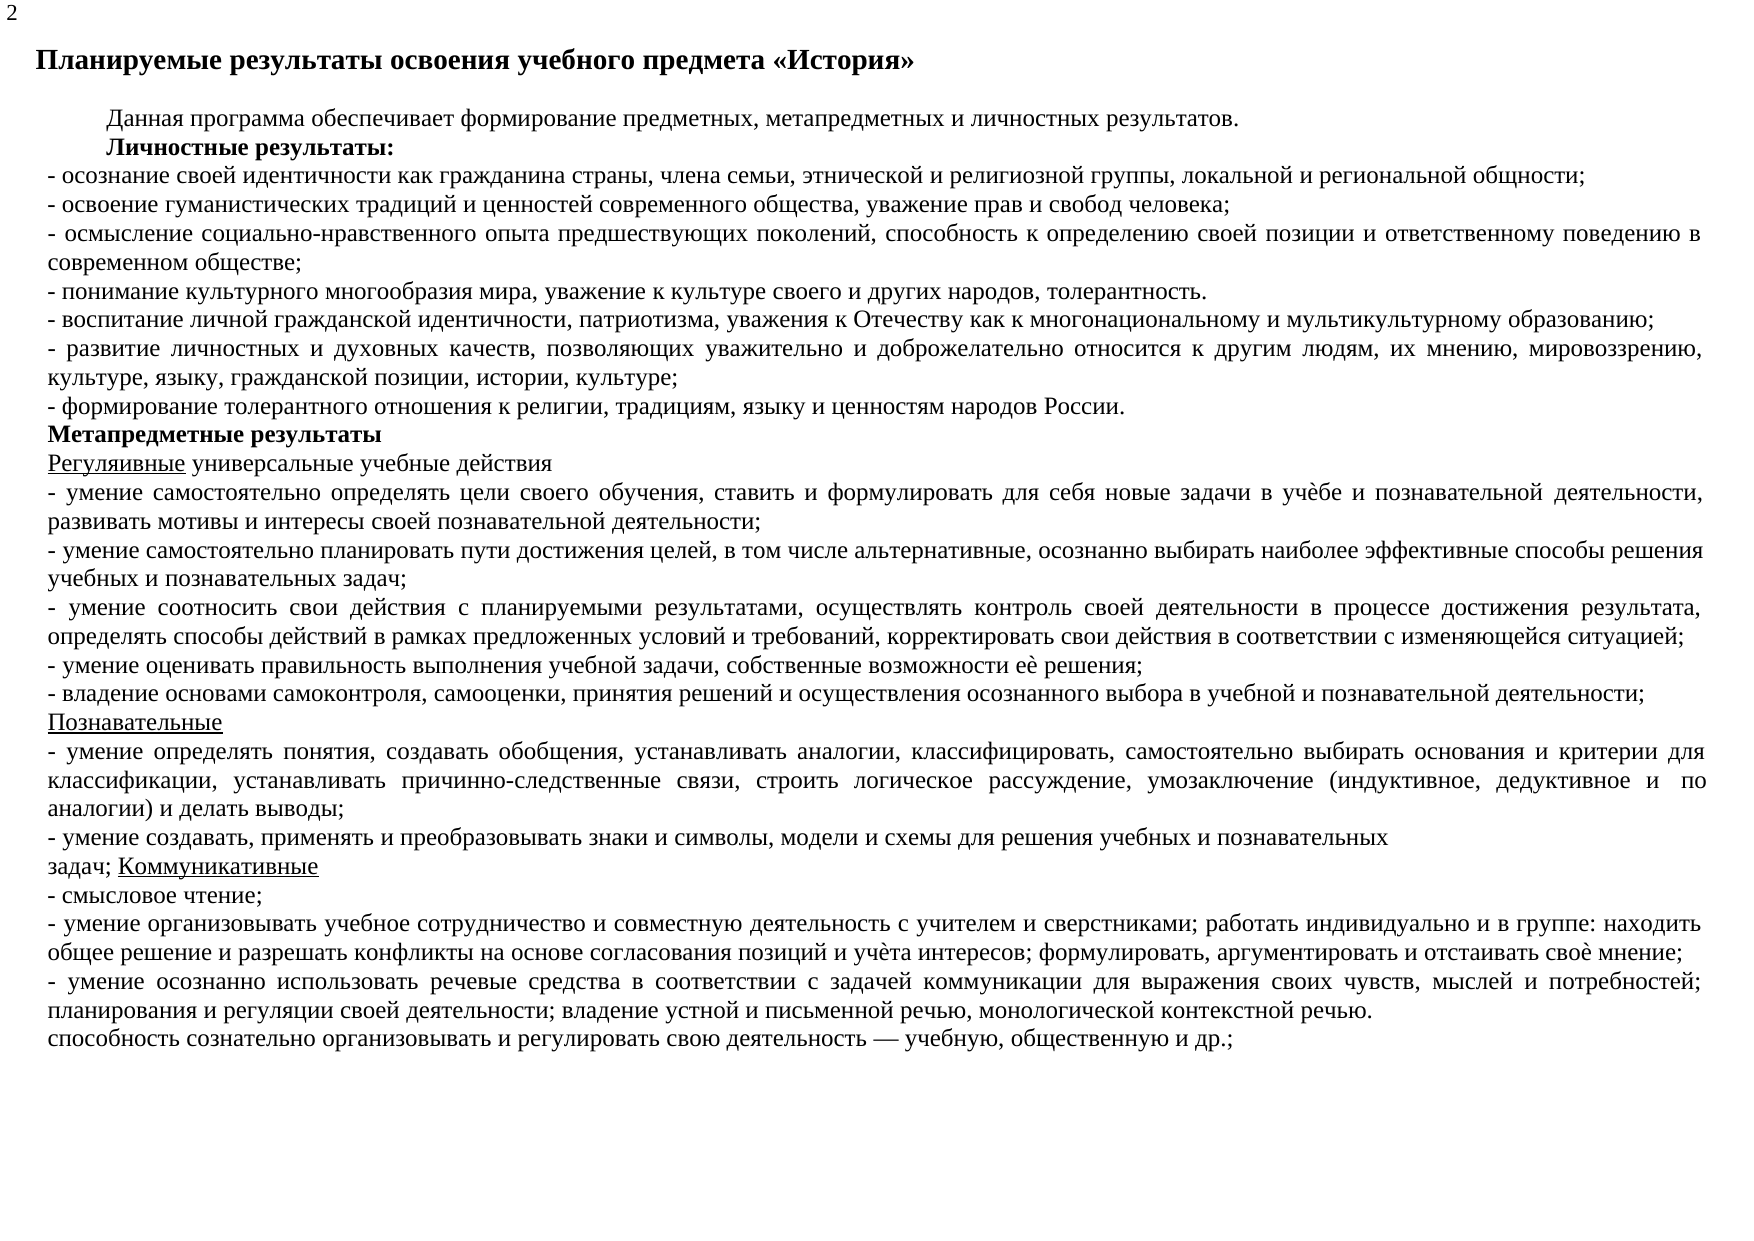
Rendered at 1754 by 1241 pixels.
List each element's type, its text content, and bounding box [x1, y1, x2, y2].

list осознание своей идентичности как гражданина страны, члена семьи, этнической и религиозной группы, локальной и региональной общности; [47, 161, 1718, 189]
list развитие личностных и духовных качеств, позволяющих уважительно и доброжелательно относится к другим людям, их мнению, мировоззрению, культуре, языку, гражданской позиции, истории, культуре; [47, 333, 1707, 391]
list умение создавать, применять и преобразовывать знаки и символы, модели и схемы для решения учебных и познавательных задач; Коммуникативные [47, 822, 1458, 880]
list смысловое чтение; [47, 880, 1718, 908]
list умение осознанно использовать речевые средства в соответствии с задачей коммуникации для выражения своих чувств, мыслей и потребностей; планирования и регуляции своей деятельности; владение устной и письменной речью, монологической контекстной речью. [47, 966, 1706, 1023]
list понимание культурного многообразия мира, уважение к культуре своего и других народов, толерантность. [47, 276, 1718, 304]
list умение соотносить свои действия с планируемыми результатами, осуществлять контроль своей деятельности в процессе достижения результата, определять способы действий в рамках предложенных условий и требований, корректировать свои действия в соответствии с изменяющейся ситуацией; [47, 592, 1706, 650]
list умение самостоятельно определять цели своего обучения, ставить и формулировать для себя новые задачи в учѐбе и познавательной деятельности, развивать мотивы и интересы своей познавательной деятельности; [47, 477, 1707, 534]
list осмысление социально-нравственного опыта предшествующих поколений, способность к определению своей позиции и ответственному поведению в современном обществе; [47, 218, 1706, 276]
list умение самостоятельно планировать пути достижения целей, в том числе альтернативные, осознанно выбирать наиболее эффективные способы решения учебных и познавательных задач; [47, 535, 1707, 592]
list умение определять понятия, создавать обобщения, устанавливать аналогии, классифицировать, самостоятельно выбирать основания и критерии для классификации, устанавливать причинно-следственные связи, строить логическое рассуждение, умозаключение (индуктивное, дедуктивное и по аналогии) и делать выводы; [47, 736, 1707, 822]
text Данная программа обеспечивает формирование предметных, метапредметных и личностных результатов. [106, 103, 1718, 132]
list умение оценивать правильность выполнения учебной задачи, собственные возможности еѐ решения; [47, 650, 1718, 678]
subtitle Планируемые результаты освоения учебного предмета «История» [35, 46, 1718, 75]
text Регуляивные универсальные учебные действия [47, 448, 1718, 477]
subtitle Метапредметные результаты [47, 420, 1718, 448]
text способность сознательно организовывать и регулировать свою деятельность — учебную, общественную и др.; [47, 1023, 1718, 1052]
list воспитание личной гражданской идентичности, патриотизма, уважения к Отечеству как к многонациональному и мультикультурному образованию; [47, 304, 1718, 333]
list умение организовывать учебное сотрудничество и совместную деятельность с учителем и сверстниками; работать индивидуально и в группе: находить общее решение и разрешать конфликты на основе согласования позиций и учѐта интересов; формулировать, аргументировать и отстаивать своѐ мнение; [47, 908, 1706, 966]
subtitle Личностные результаты: [106, 132, 1718, 161]
list владение основами самоконтроля, самооценки, принятия решений и осуществления осознанного выбора в учебной и познавательной деятельности; Познавательные [47, 678, 1646, 736]
list формирование толерантного отношения к религии, традициям, языку и ценностям народов России. [47, 391, 1718, 419]
list освоение гуманистических традиций и ценностей современного общества, уважение прав и свобод человека; [47, 189, 1718, 218]
